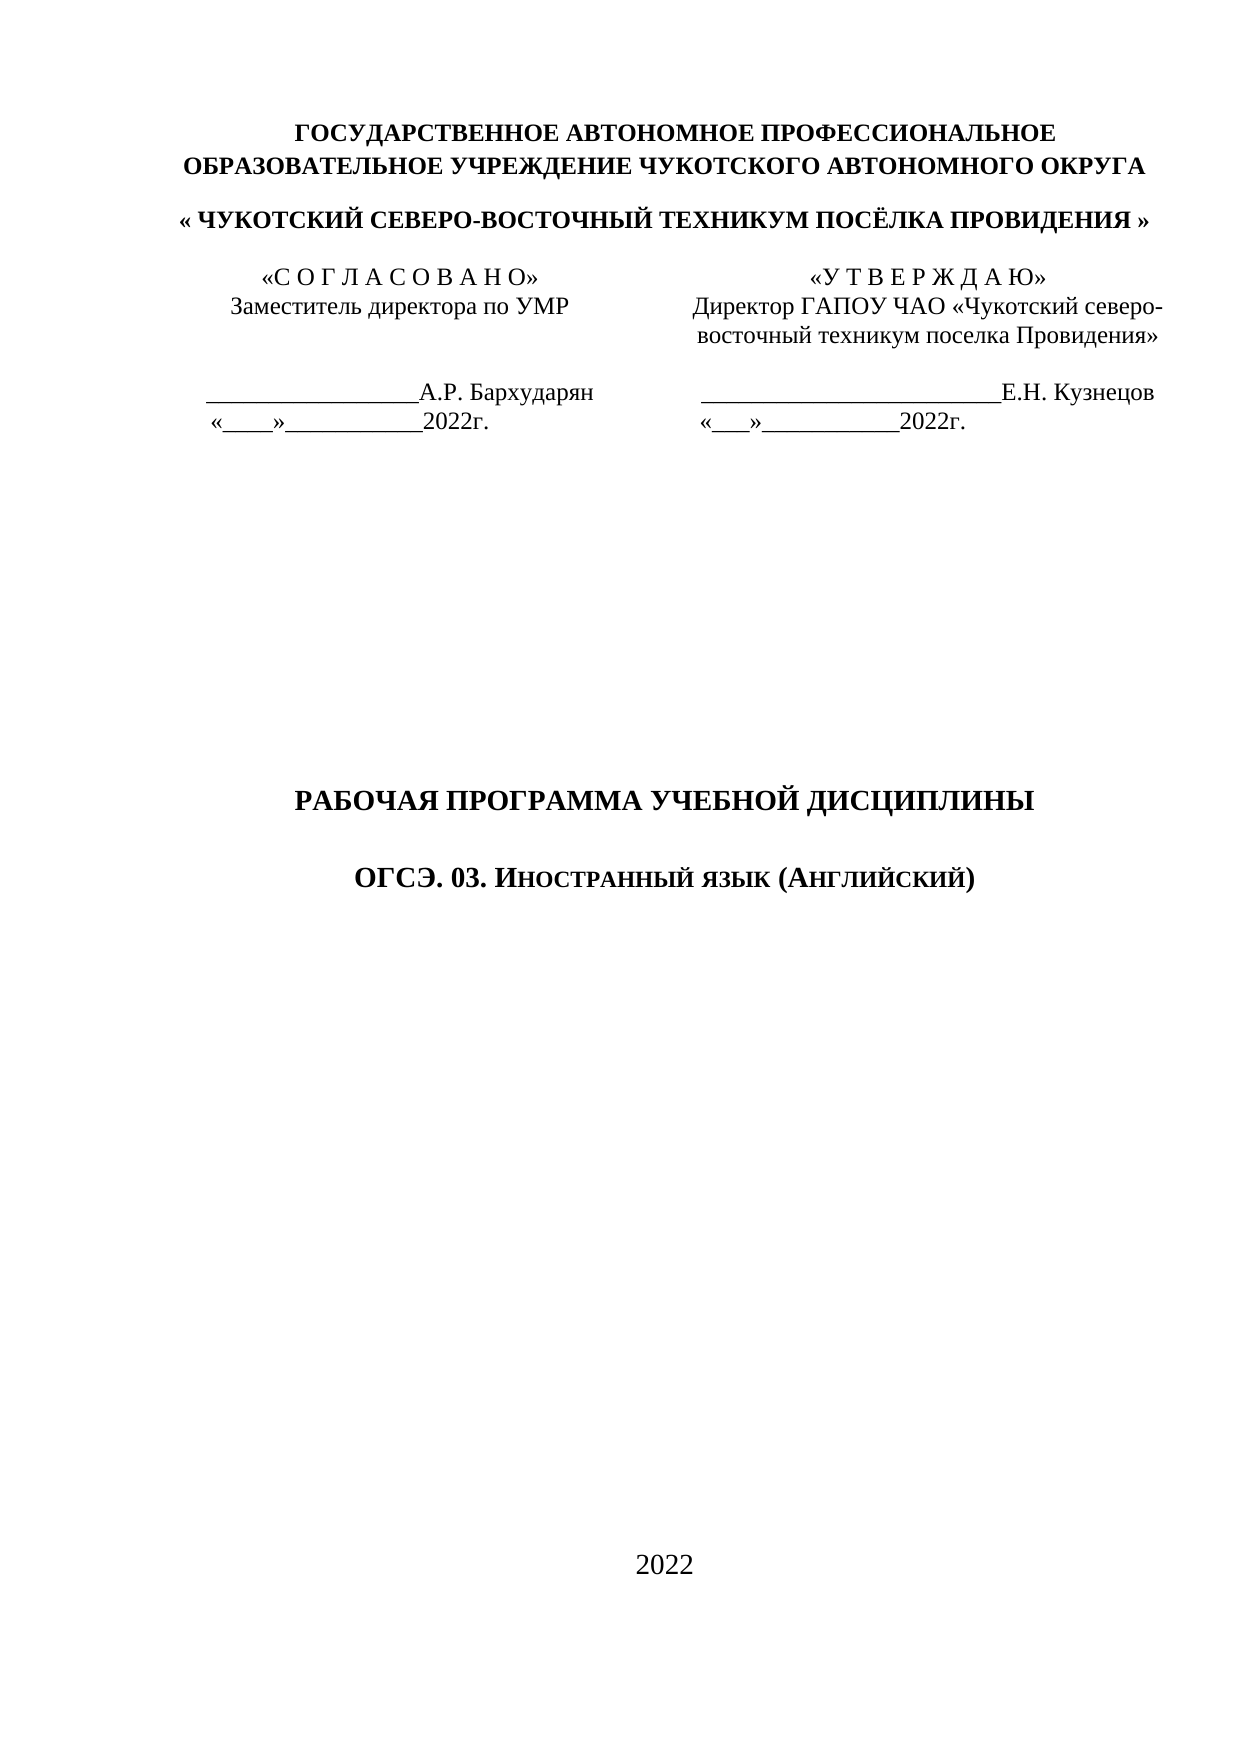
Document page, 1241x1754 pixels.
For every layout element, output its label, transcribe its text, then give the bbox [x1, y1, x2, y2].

table_header «У Т В Е Р Ж Д А Ю» Директор ГАПОУ ЧАО «Чукотский северо-восточный техникум поселка Провидения» ________________________Е.Н. Кузнецов «___»___________2022г. [663, 263, 1192, 521]
text « ЧУКОТСКИЙ СЕВЕРО-ВОСТОЧНЫЙ ТЕХНИКУМ ПОСЁЛКА ПРОВИДЕНИЯ » [148, 205, 1181, 234]
text 2022 [148, 1547, 1181, 1581]
text ОГСЭ. 03. Иностранный язык (Английский) [148, 860, 1181, 893]
text ГОСУДАРСТВЕННОЕ АВТОНОМНОЕ ПРОФЕССИОНАЛЬНОЕ ОБРАЗОВАТЕЛЬНОЕ УЧРЕЖДЕНИЕ ЧУКОТСКОГО АВТОНОМНОГО ОКРУГА [148, 118, 1181, 180]
table_header «С О Г Л А С О В А Н О» Заместитель директора по УМР _________________А.Р. Бархударян «____»___________2022г. [136, 263, 663, 521]
text РАБОЧАЯ ПРОГРАММА УЧЕБНОЙ ДИСЦИПЛИНЫ [148, 783, 1181, 816]
